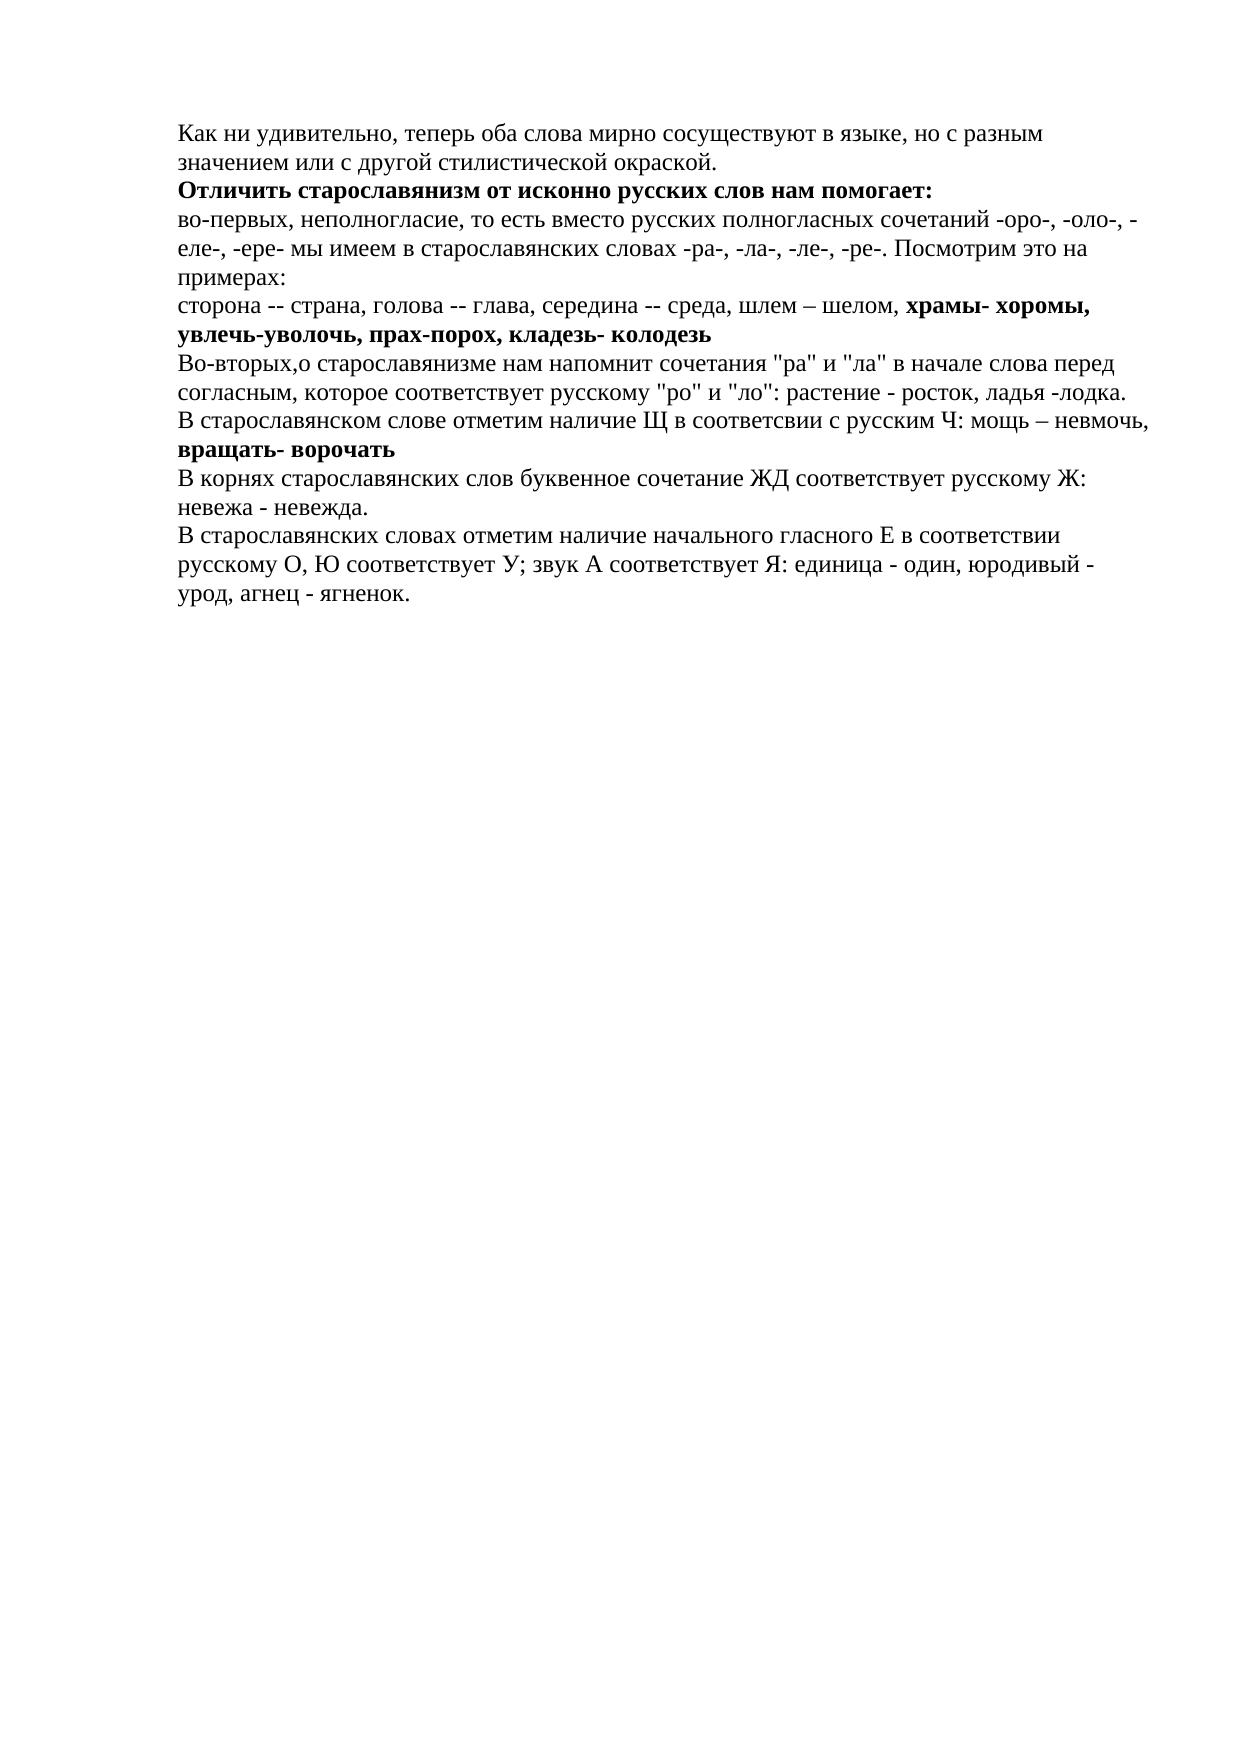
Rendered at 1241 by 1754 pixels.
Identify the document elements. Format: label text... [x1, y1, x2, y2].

text В старославянских словах отметим наличие начального гласного Е в соответствии русскому О, Ю соответствует У; звук А соответствует Я: единица - один, юродивый - урод, агнец - ягненок. [177, 521, 1152, 607]
text Во-вторых,о старославянизме нам напомнит сочетания "ра" и "ла" в начале слова перед согласным, которое соответствует русскому "ро" и "ло": растение - росток, ладья -лодка. [177, 348, 1152, 406]
text В старославянском слове отметим наличие Щ в соответсвии с русским Ч: мощь – невмочь, вращать- ворочать [177, 406, 1152, 463]
text Отличить старославянизм от исконно русских слов нам помогает: [177, 176, 1152, 204]
text В корнях старославянских слов буквенное сочетание ЖД соответствует русскому Ж: невежа - невежда. [177, 463, 1152, 521]
text Как ни удивительно, теперь оба слова мирно сосуществуют в языке, но с разным значением или с другой стилистической окраской. [177, 118, 1152, 176]
text сторона -- страна, голова -- глава, середина -- среда, шлем – шелом, храмы- хоромы, увлечь-уволочь, прах-порох, кладезь- колодезь [177, 291, 1152, 348]
text во-первых, неполногласие, то есть вместо русских полногласных сочетаний -оро-, -оло-, -еле-, -ере- мы имеем в старославянских словах -ра-, -ла-, -ле-, -ре-. Посмотрим это на примерах: [177, 204, 1152, 291]
